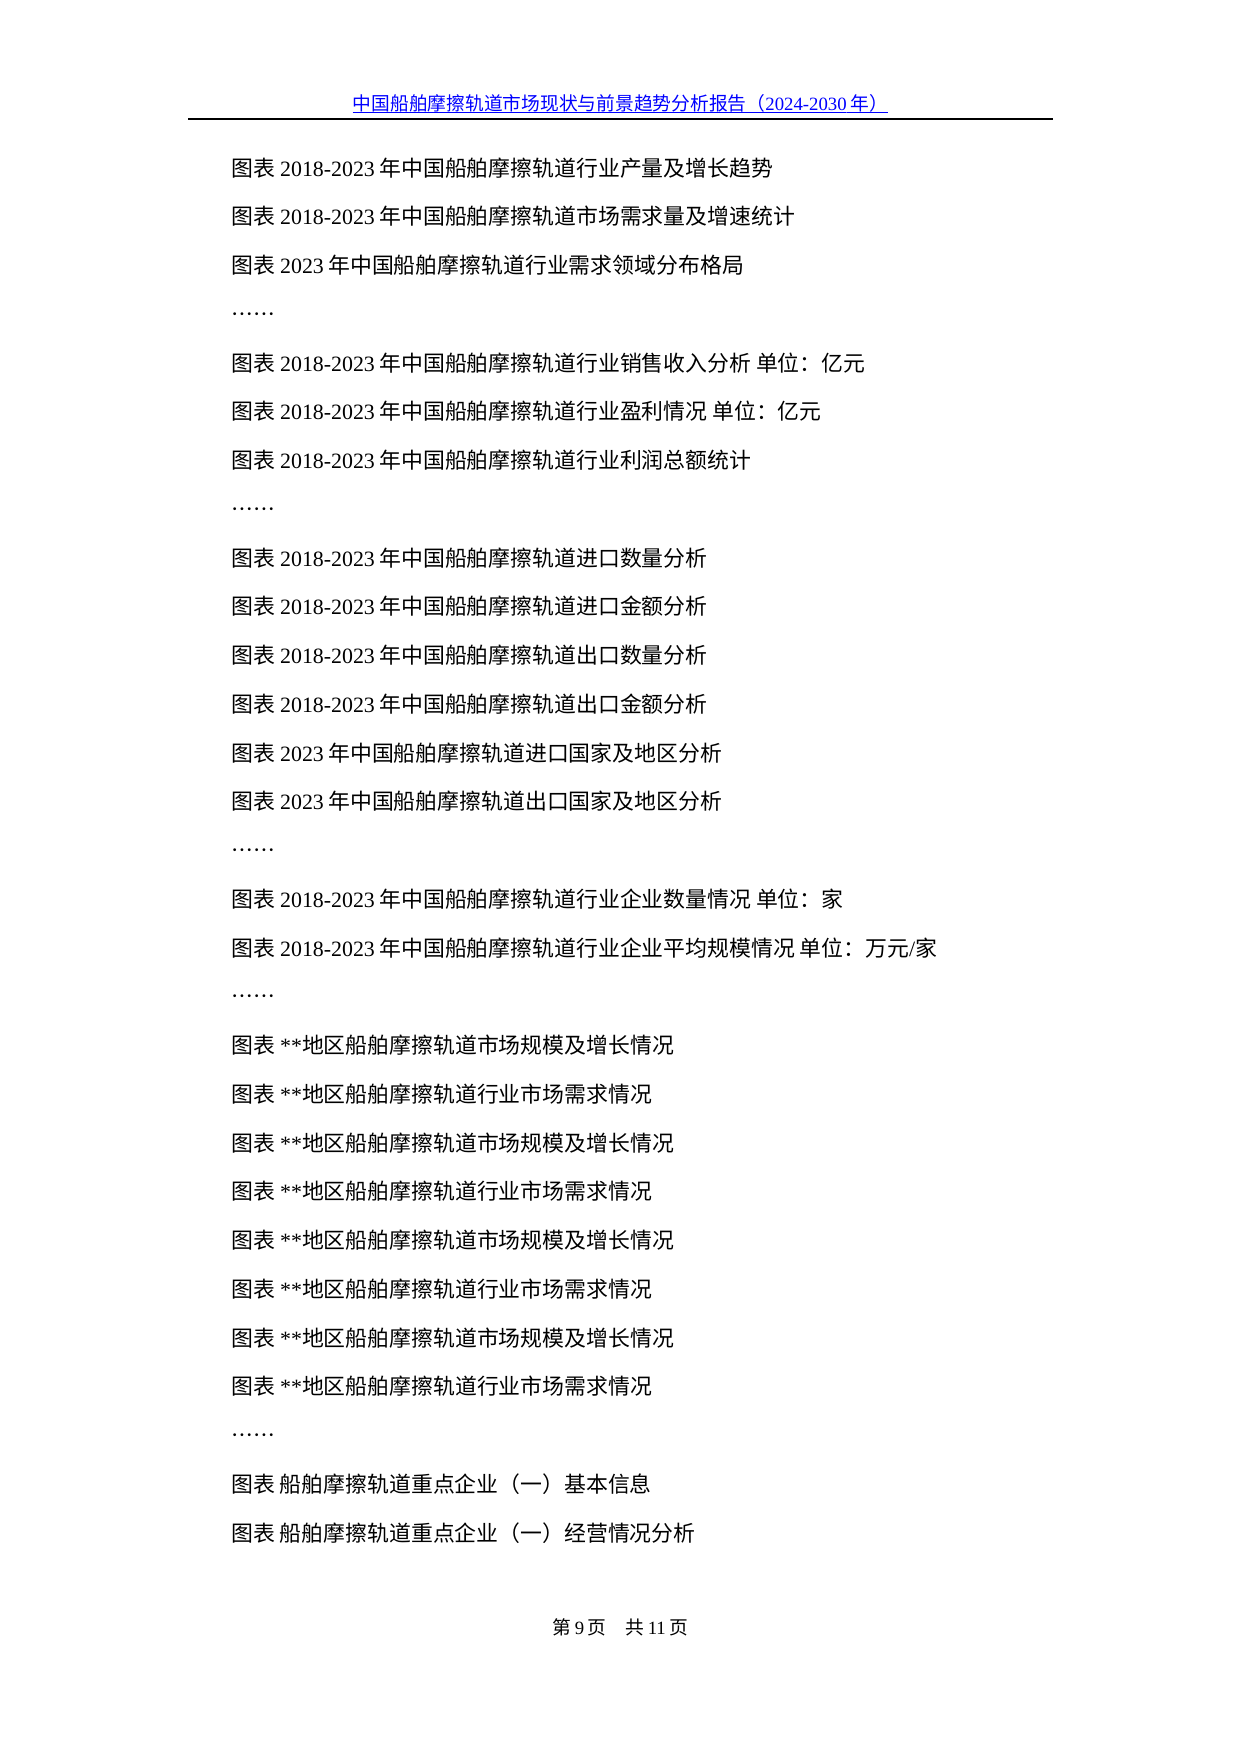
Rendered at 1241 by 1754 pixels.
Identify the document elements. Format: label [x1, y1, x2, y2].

text [187, 150, 1053, 1548]
